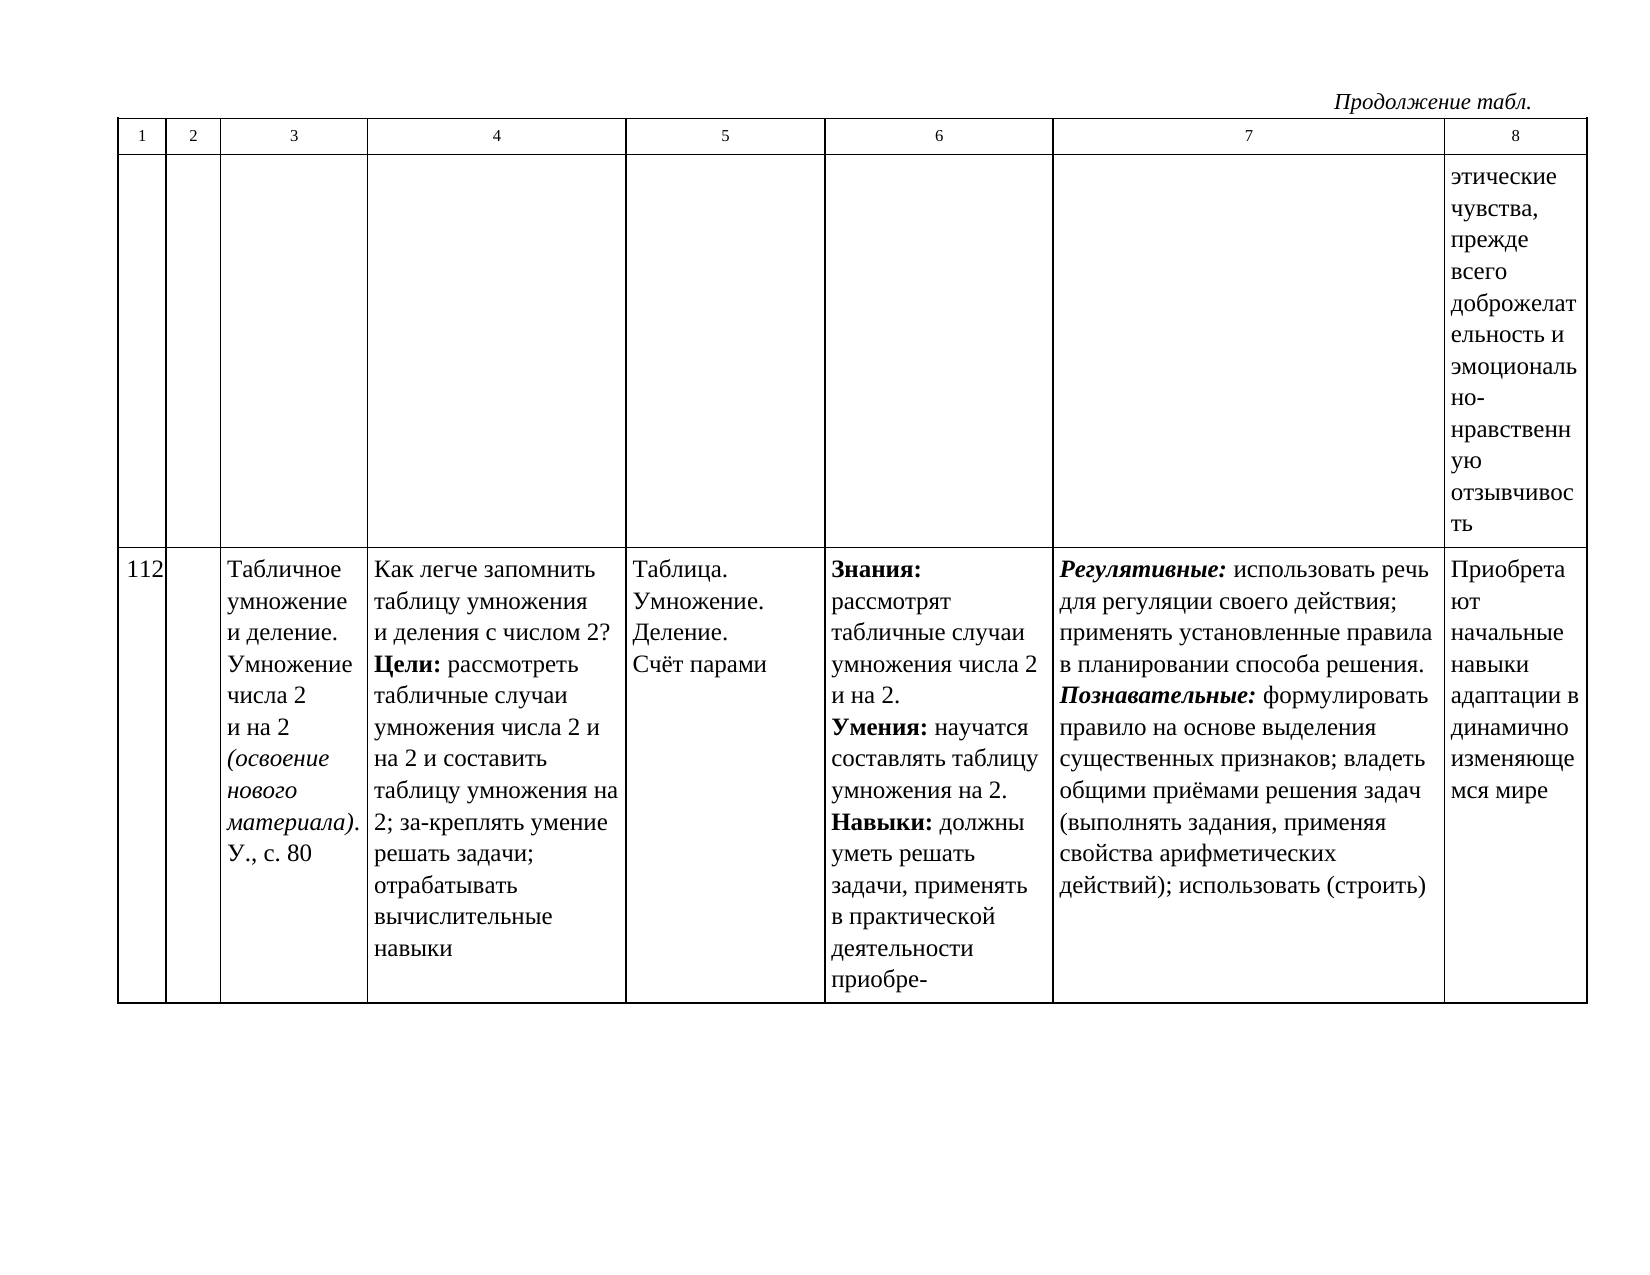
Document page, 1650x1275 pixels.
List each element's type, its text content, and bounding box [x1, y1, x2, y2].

table_cell [119, 155, 165, 546]
table_cell [368, 155, 625, 546]
table_header 3 [221, 119, 367, 153]
table_cell Знания: рассмотрят табличные случаи умножения числа 2 и на 2. Умения: научатся составлять таблицу умножения на 2. Навыки: должны уметь решать задачи, применять в практической деятельности приобре- [826, 548, 1052, 1002]
table_header 1 [119, 119, 165, 153]
table_cell [627, 155, 824, 546]
table_cell [1054, 155, 1444, 546]
table_cell этические чувства, прежде всего доброжелательность и эмоционально-нравственную отзывчивость [1445, 155, 1586, 546]
table_header 6 [826, 119, 1052, 153]
text Продолжение табл. [118, 88, 1532, 115]
table_header 8 [1445, 119, 1586, 153]
table_cell Регулятивные: использовать речь для регуляции своего действия; применять установленные правила в планировании способа решения. Познавательные: формулировать правило на основе выделения существенных признаков; владеть общими приёмами решения задач (выполнять задания, применяя свойства арифметических действий); использовать (строить) [1054, 548, 1444, 1002]
table_cell Приобретают начальные навыки адаптации в динамично изменяющемся мире [1445, 548, 1586, 1002]
table_header 2 [167, 119, 220, 153]
table_cell Таблица. Умножение. Деление. Счёт парами [627, 548, 824, 1002]
table_cell [167, 548, 220, 1002]
table_cell [221, 155, 367, 546]
table_cell Как легче запомнить таблицу умножения и деления с числом 2? Цели: рассмотреть табличные случаи умножения числа 2 и на 2 и составить таблицу умножения на 2; за-креплять умение решать задачи; отрабатывать вычислительные навыки [368, 548, 625, 1002]
table_header 5 [627, 119, 824, 153]
table_header 7 [1054, 119, 1444, 153]
table_header 4 [368, 119, 625, 153]
table_cell 112 [119, 548, 165, 1002]
table_cell [826, 155, 1052, 546]
table_cell [167, 155, 220, 546]
table_cell Табличное умножение и деление. Умножение числа 2 и на 2 (освоение нового материала). У., с. 80 [221, 548, 367, 1002]
